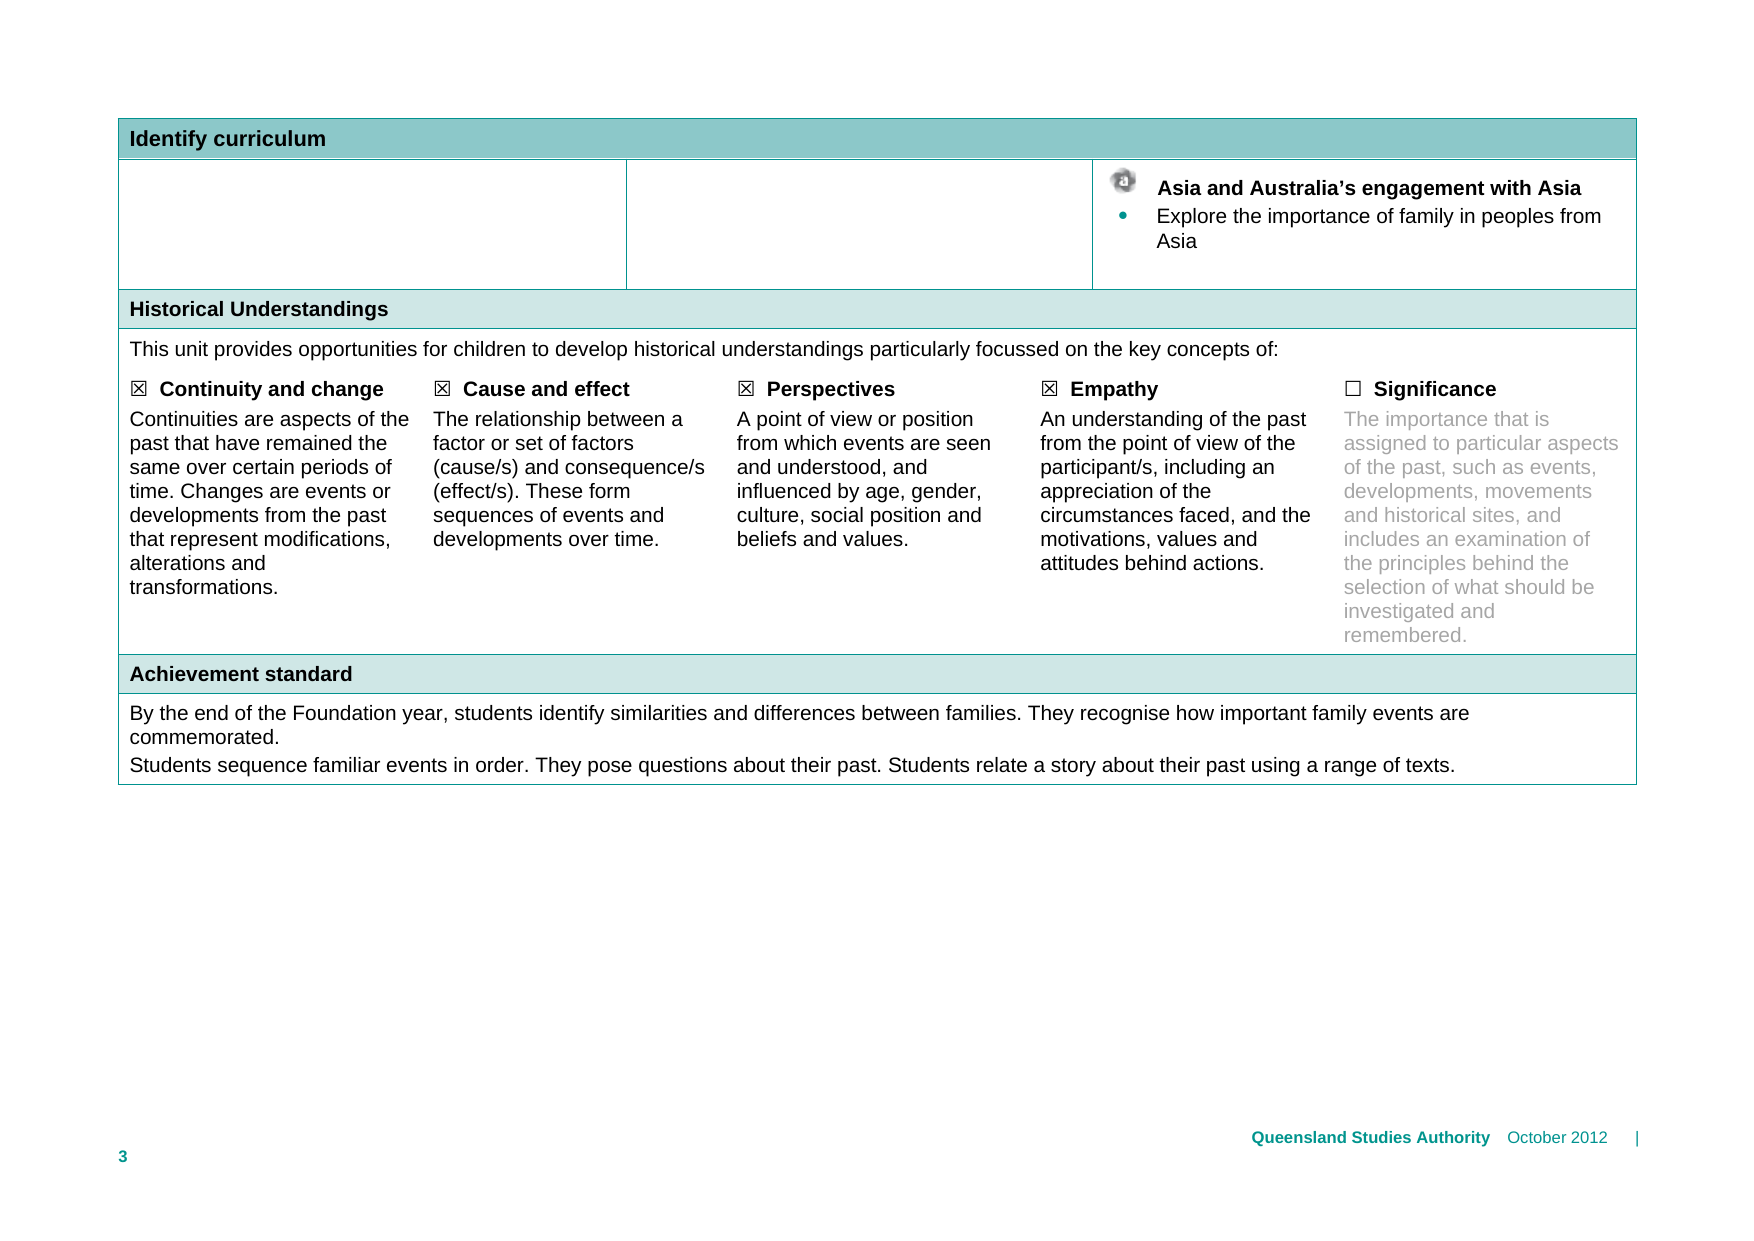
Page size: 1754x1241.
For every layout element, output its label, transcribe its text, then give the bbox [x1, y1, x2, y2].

table_cell Historical Understandings [119, 290, 1636, 328]
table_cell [627, 160, 1092, 289]
table_cell By the end of the Foundation year, students identify similarities and differences between families. They recognise how important family events are commemorated. Students sequence familiar events in order. They pose questions about their past. Students relate a story about their past using a range of texts. [119, 694, 1636, 784]
table_header Identify curriculum [119, 119, 1636, 158]
table_cell ☒ Perspectives A point of view or position from which events are seen and understood, and influenced by age, gender, culture, social position and beliefs and values. [725, 368, 1029, 654]
picture [1103, 166, 1143, 196]
table_cell This unit provides opportunities for children to develop historical understandings particularly focussed on the key concepts of: [119, 329, 1636, 367]
table_cell ☐ Significance The importance that is assigned to particular aspects of the past, such as events, developments, movements and historical sites, and includes an examination of the principles behind the selection of what should be investigated and remembered. [1332, 368, 1636, 654]
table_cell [1093, 160, 1636, 289]
table_cell ☒ Cause and effect The relationship between a factor or set of factors (cause/s) and consequence/s (effect/s). These form sequences of events and developments over time. [422, 368, 725, 654]
table_cell Achievement standard [119, 655, 1636, 693]
table_cell ☒ Empathy An understanding of the past from the point of view of the participant/s, including an appreciation of the circumstances faced, and the motivations, values and attitudes behind actions. [1029, 368, 1332, 654]
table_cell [119, 160, 626, 289]
table_cell ☒ Continuity and change Continuities are aspects of the past that have remained the same over certain periods of time. Changes are events or developments from the past that represent modifications, alterations and transformations. [119, 368, 422, 654]
